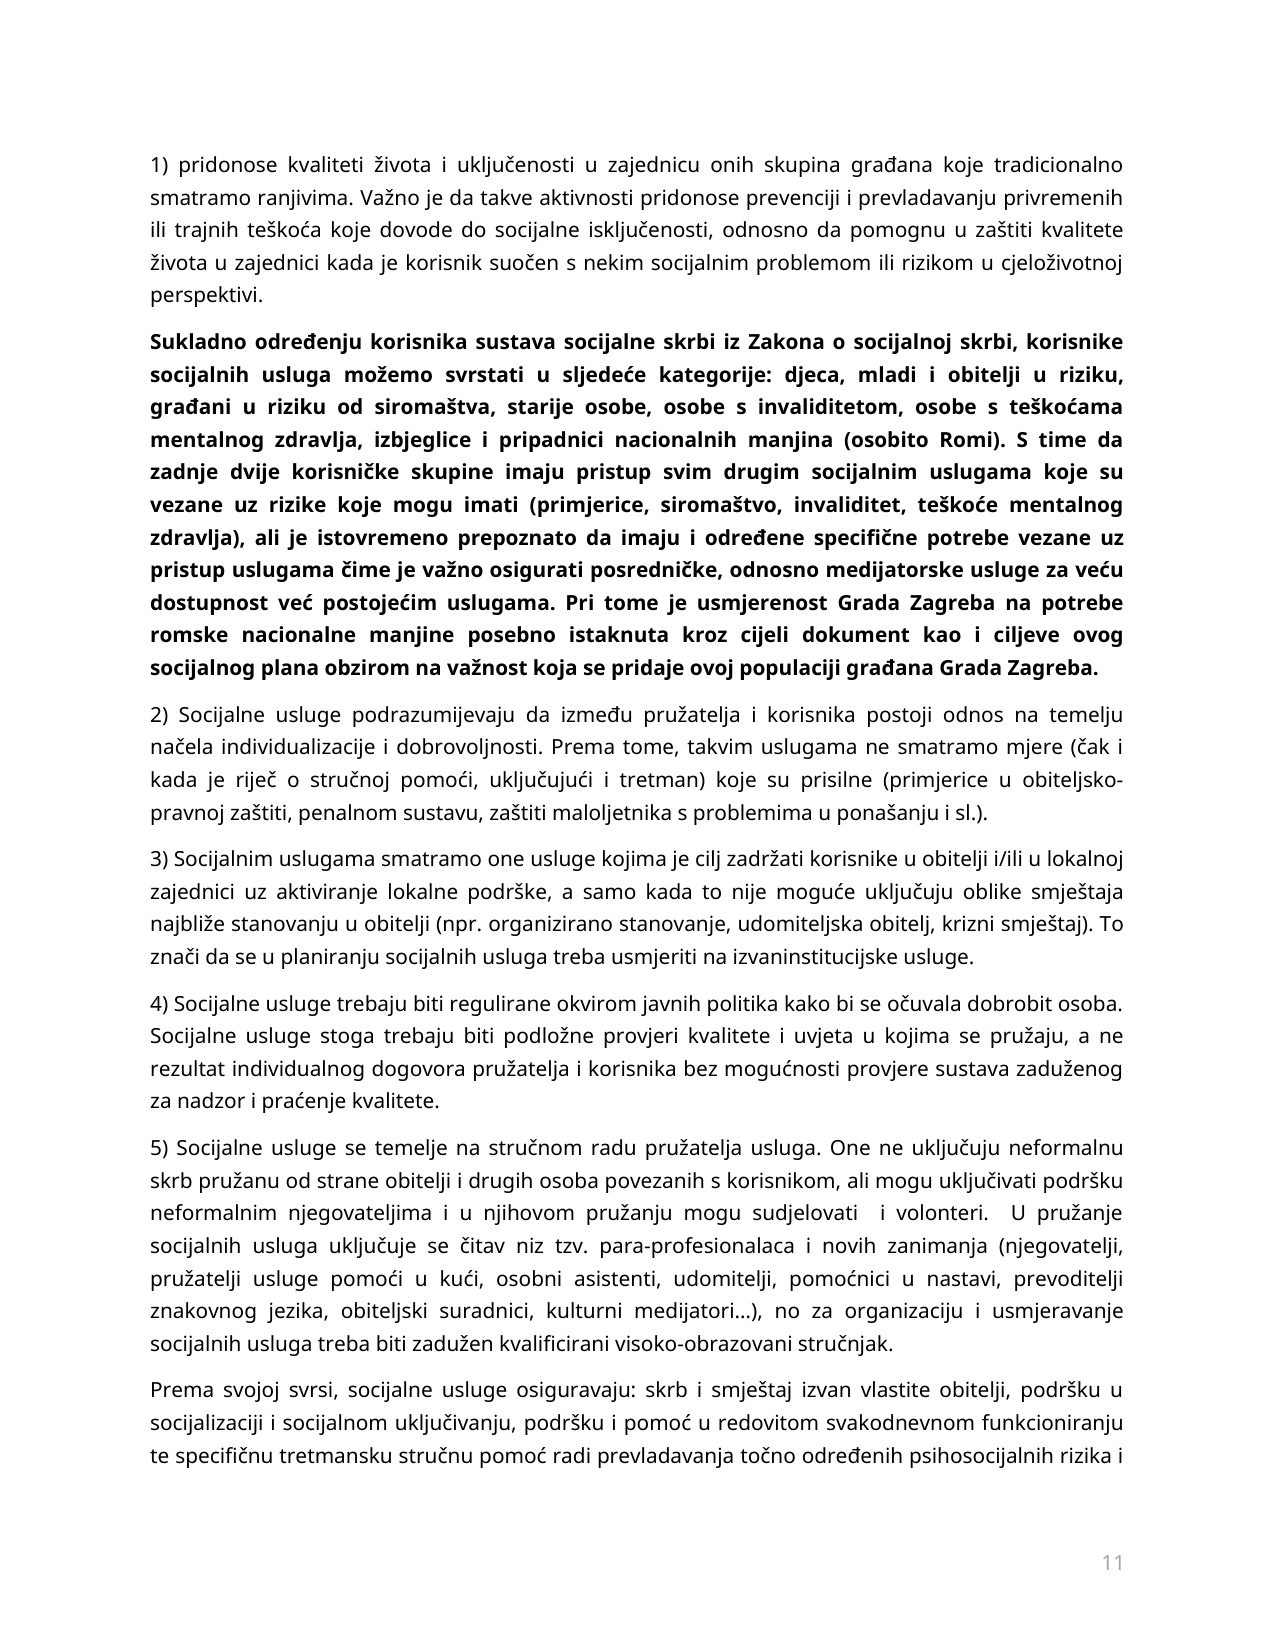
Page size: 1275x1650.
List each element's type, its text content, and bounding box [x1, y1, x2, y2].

text 5) Socijalne usluge se temelje na stručnom radu pružatelja usluga. One ne uključuju neformalnu skrb pružanu od strane obitelji i drugih osoba povezanih s korisnikom, ali mogu uključivati podršku neformalnim njegovateljima i u njihovom pružanju mogu sudjelovati i volonteri. U pružanje socijalnih usluga uključuje se čitav niz tzv. para-profesionalaca i novih zanimanja (njegovatelji, pružatelji usluge pomoći u kući, osobni asistenti, udomitelji, pomoćnici u nastavi, prevoditelji znakovnog jezika, obiteljski suradnici, kulturni medijatori…), no za organizaciju i usmjeravanje socijalnih usluga treba biti zadužen kvalificirani visoko-obrazovani stručnjak. [150, 1133, 1125, 1357]
text 3) Socijalnim uslugama smatramo one usluge kojima je cilj zadržati korisnike u obitelji i/ili u lokalnoj zajednici uz aktiviranje lokalne podrške, a samo kada to nije moguće uključuju oblike smještaja najbliže stanovanju u obitelji (npr. organizirano stanovanje, udomiteljska obitelj, krizni smještaj). To znači da se u planiranju socijalnih usluga treba usmjeriti na izvaninstitucijske usluge. [150, 844, 1125, 971]
text Sukladno određenju korisnika sustava socijalne skrbi iz Zakona o socijalnoj skrbi, korisnike socijalnih usluga možemo svrstati u sljedeće kategorije: djeca, mladi i obitelji u riziku, građani u riziku od siromaštva, starije osobe, osobe s invaliditetom, osobe s teškoćama mentalnog zdravlja, izbjeglice i pripadnici nacionalnih manjina (osobito Romi). S time da zadnje dvije korisničke skupine imaju pristup svim drugim socijalnim uslugama koje su vezane uz rizike koje mogu imati (primjerice, siromaštvo, invaliditet, teškoće mentalnog zdravlja), ali je istovremeno prepoznato da imaju i određene specifične potrebe vezane uz pristup uslugama čime je važno osigurati posredničke, odnosno medijatorske usluge za veću dostupnost već postojećim uslugama. Pri tome je usmjerenost Grada Zagreba na potrebe romske nacionalne manjine posebno istaknuta kroz cijeli dokument kao i ciljeve ovog socijalnog plana obzirom na važnost koja se pridaje ovoj populaciji građana Grada Zagreba. [150, 327, 1125, 682]
text 2) Socijalne usluge podrazumijevaju da između pružatelja i korisnika postoji odnos na temelju načela individualizacije i dobrovoljnosti. Prema tome, takvim uslugama ne smatramo mjere (čak i kada je riječ o stručnoj pomoći, uključujući i tretman) koje su prisilne (primjerice u obiteljsko-pravnoj zaštiti, penalnom sustavu, zaštiti maloljetnika s problemima u ponašanju i sl.). [150, 700, 1125, 826]
text 1) pridonose kvaliteti života i uključenosti u zajednicu onih skupina građana koje tradicionalno smatramo ranjivima. Važno je da takve aktivnosti pridonose prevenciji i prevladavanju privremenih ili trajnih teškoća koje dovode do socijalne isključenosti, odnosno da pomognu u zaštiti kvalitete života u zajednici kada je korisnik suočen s nekim socijalnim problemom ili rizikom u cjeloživotnoj perspektivi. [150, 150, 1125, 309]
text 4) Socijalne usluge trebaju biti regulirane okvirom javnih politika kako bi se očuvala dobrobit osoba. Socijalne usluge stoga trebaju biti podložne provjeri kvalitete i uvjeta u kojima se pružaju, a ne rezultat individualnog dogovora pružatelja i korisnika bez mogućnosti provjere sustava zaduženog za nadzor i praćenje kvalitete. [150, 989, 1125, 1115]
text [150, 1376, 1125, 1469]
